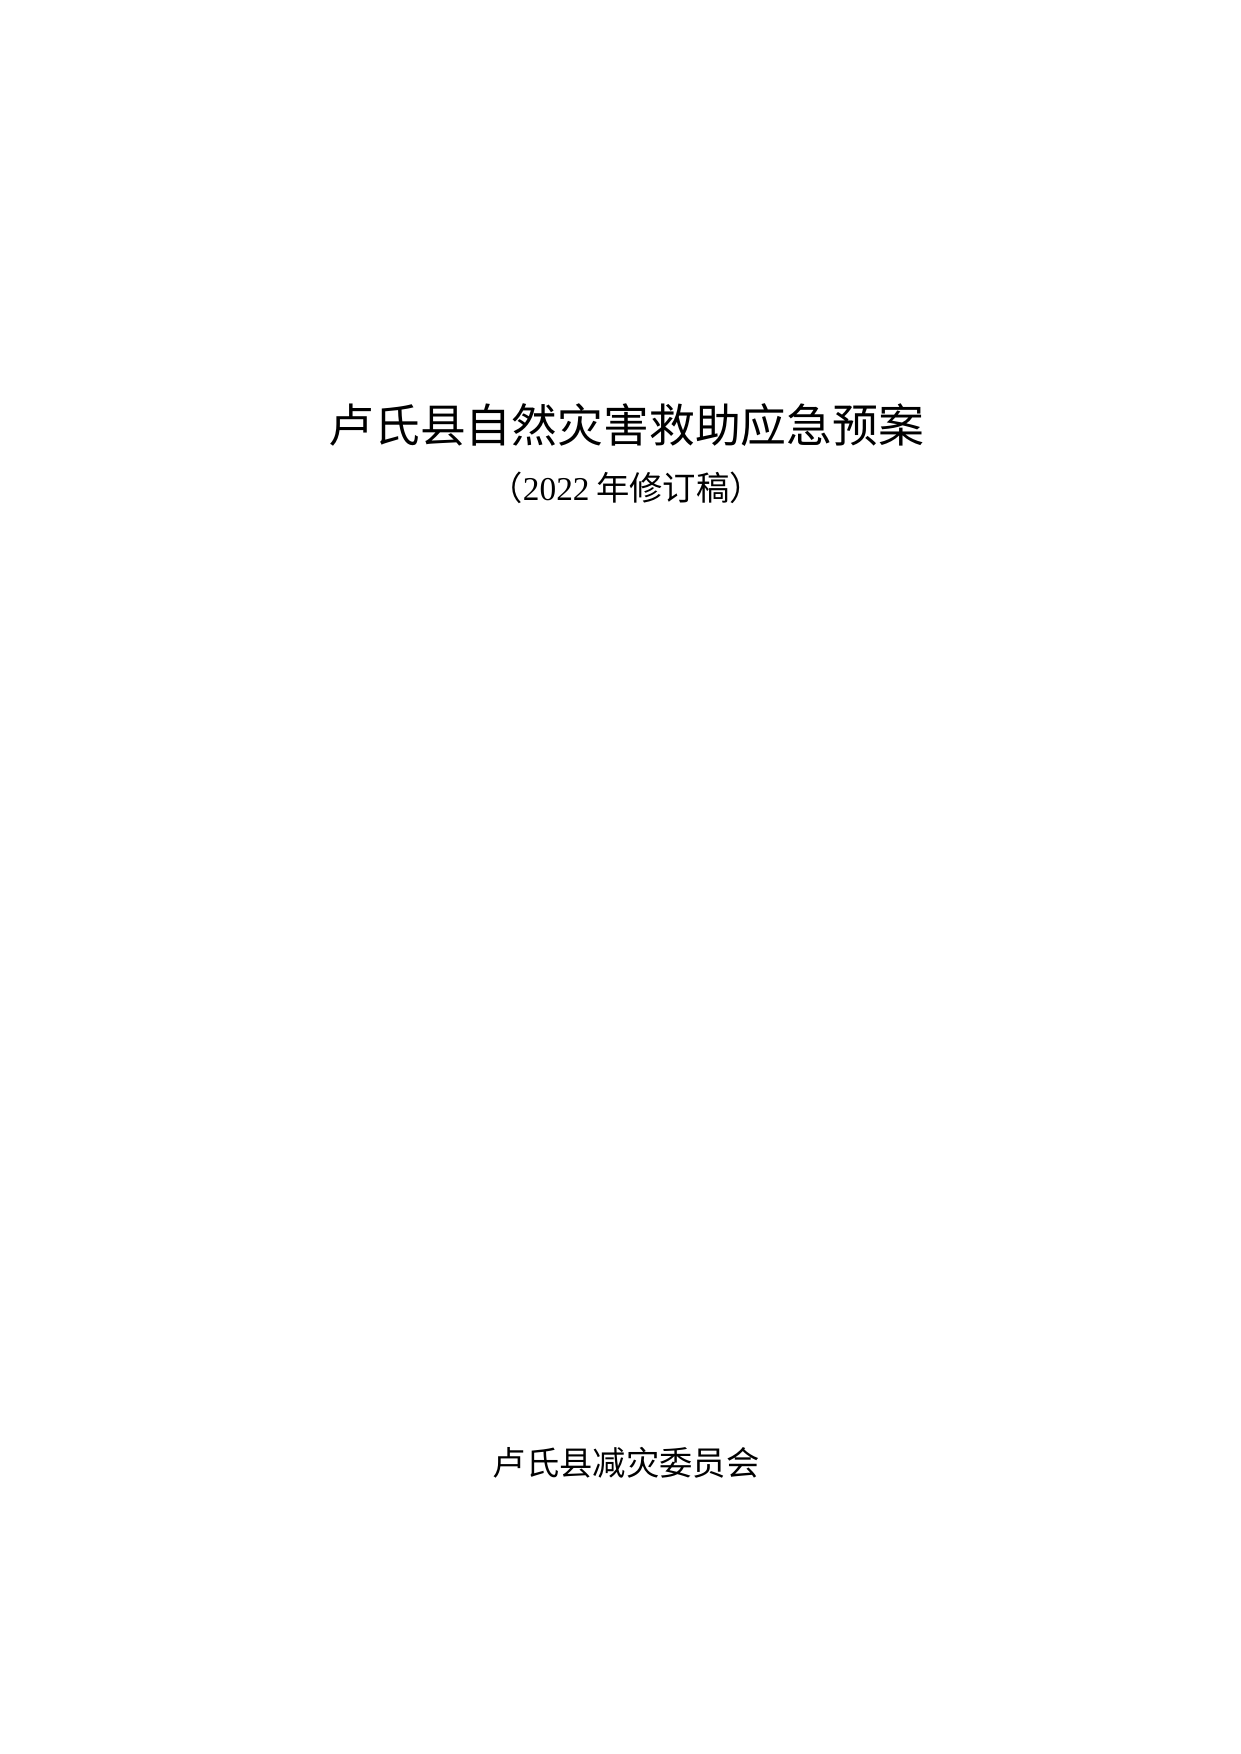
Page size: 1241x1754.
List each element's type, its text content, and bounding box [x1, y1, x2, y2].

text 卢氏县自然灾害救助应急预案 [165, 395, 1087, 454]
text 卢氏县减灾委员会 [165, 1429, 1087, 1494]
text （2022年修订稿） [165, 454, 1087, 519]
